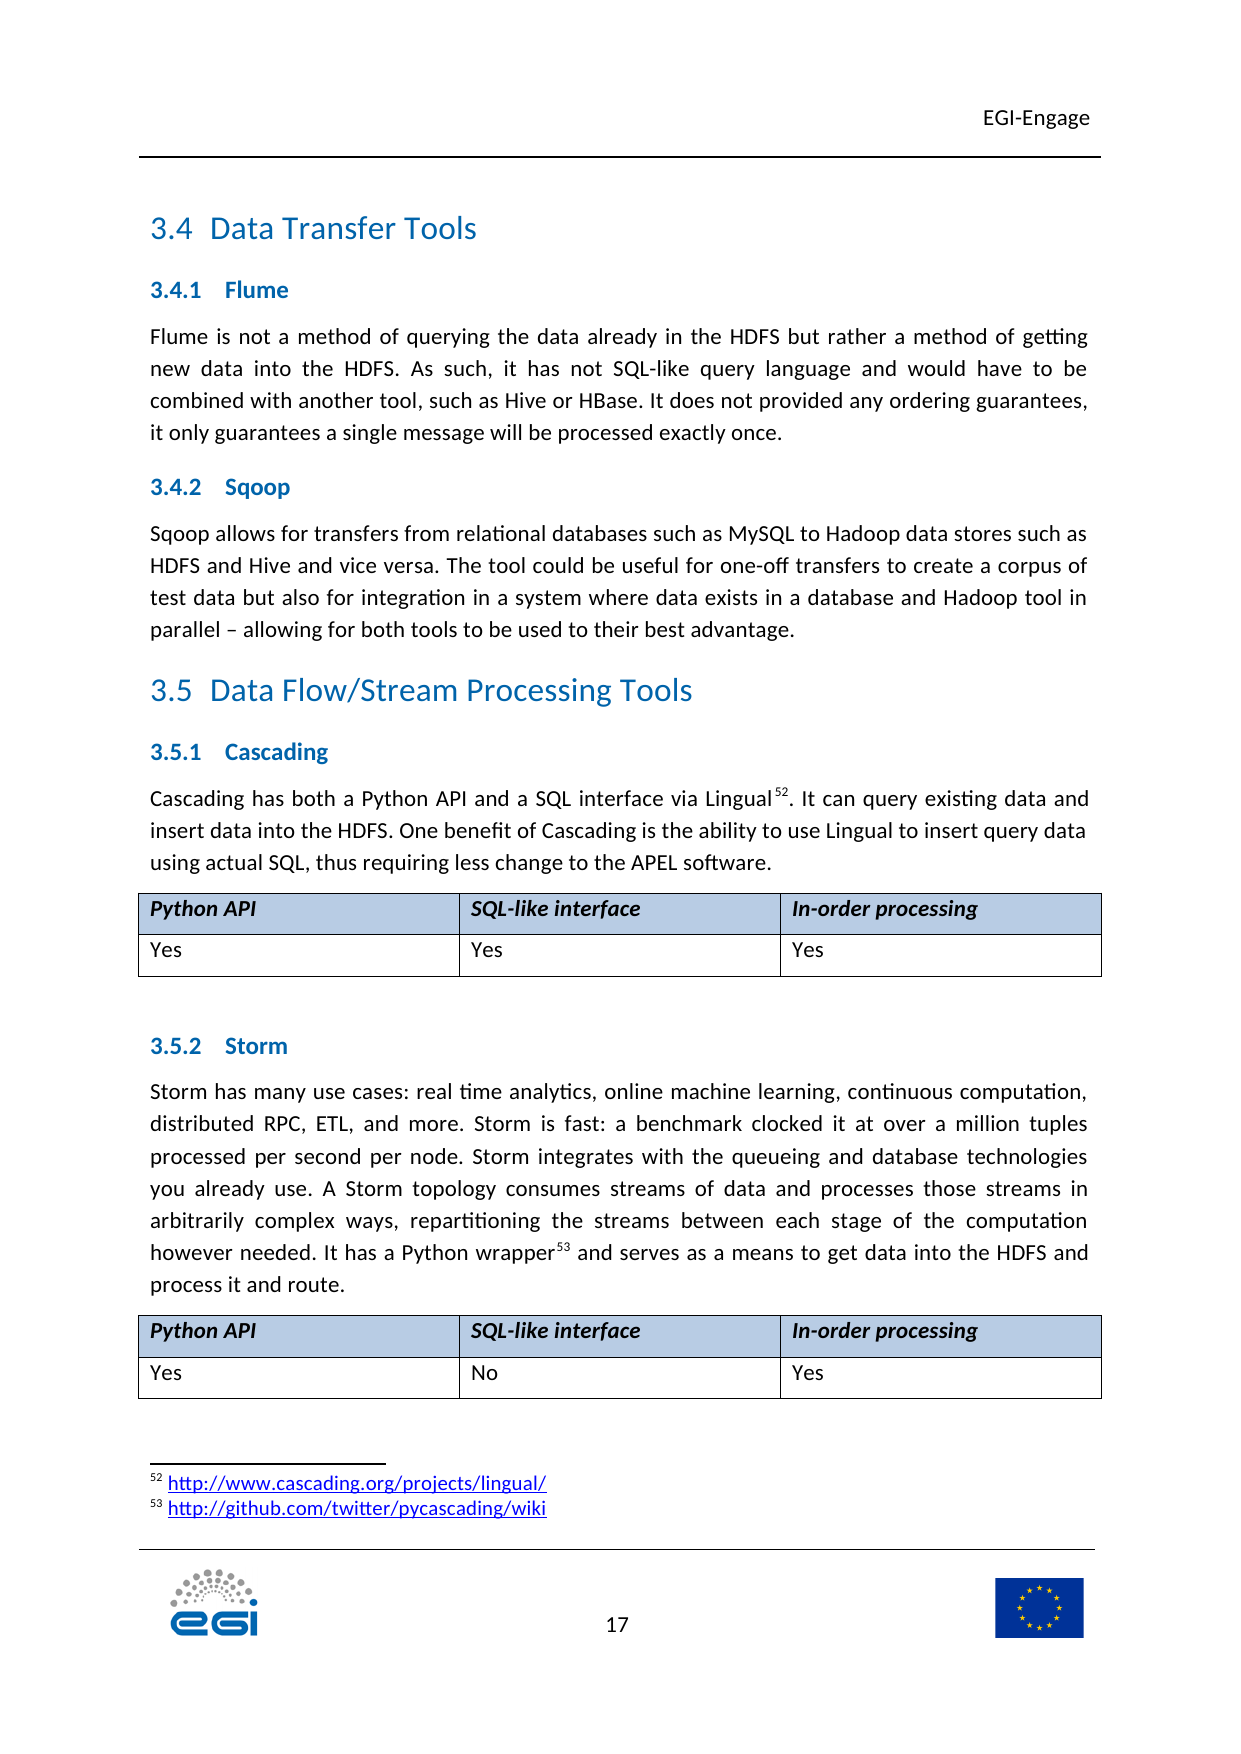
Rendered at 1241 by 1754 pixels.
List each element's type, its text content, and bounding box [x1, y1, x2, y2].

text Sqoop allows for transfers from relational databases such as MySQL to Hadoop data stores such as HDFS and Hive and vice versa. The tool could be useful for one-off transfers to create a corpus of test data but also for integration in a system where data exists in a database and Hadoop tool in parallel – allowing for both tools to be used to their best advantage. [150, 519, 1090, 643]
table_cell Yes [139, 935, 459, 976]
table_cell Yes [781, 935, 1101, 976]
subtitle Flume [150, 274, 1090, 305]
table_header In-order processing [781, 1316, 1101, 1357]
text Flume is not a method of querying the data already in the HDFS but rather a method of getting new data into the HDFS. As such, it has not SQL-like query language and would have to be combined with another tool, such as Hive or HBase. It does not provided any ordering guarantees, it only guarantees a single message will be processed exactly once. [150, 322, 1090, 446]
picture [150, 1567, 276, 1638]
table_header SQL-like interface [460, 894, 780, 934]
table_header SQL-like interface [460, 1316, 780, 1357]
table_cell Yes [139, 1358, 459, 1398]
text Cascading has both a Python API and a SQL interface via Lingual. It can query existing data and insert data into the HDFS. One benefit of Cascading is the ability to use Lingual to insert query data using actual SQL, thus requiring less change to the APEL software. [150, 784, 1090, 876]
subtitle Data Flow/Stream Processing Tools [150, 668, 1090, 709]
subtitle Cascading [150, 736, 1090, 767]
table_cell Yes [781, 1358, 1101, 1398]
table_header Python API [139, 894, 459, 934]
table_header Python API [139, 1316, 459, 1357]
table_header In-order processing [781, 894, 1101, 934]
table_cell No [460, 1358, 780, 1398]
subtitle Storm [150, 1030, 1090, 1060]
picture [995, 1578, 1084, 1638]
subtitle Sqoop [150, 471, 1090, 502]
subtitle Data Transfer Tools [150, 207, 1090, 247]
table_cell Yes [460, 935, 780, 976]
text Storm has many use cases: real time analytics, online machine learning, continuous computation, distributed RPC, ETL, and more. Storm is fast: a benchmark clocked it at over a million tuples processed per second per node. Storm integrates with the queueing and database technologies you already use. A Storm topology consumes streams of data and processes those streams in arbitrarily complex ways, repartitioning the streams between each stage of the computation however needed. It has a Python wrapper and serves as a means to get data into the HDFS and process it and route. [150, 1077, 1090, 1298]
